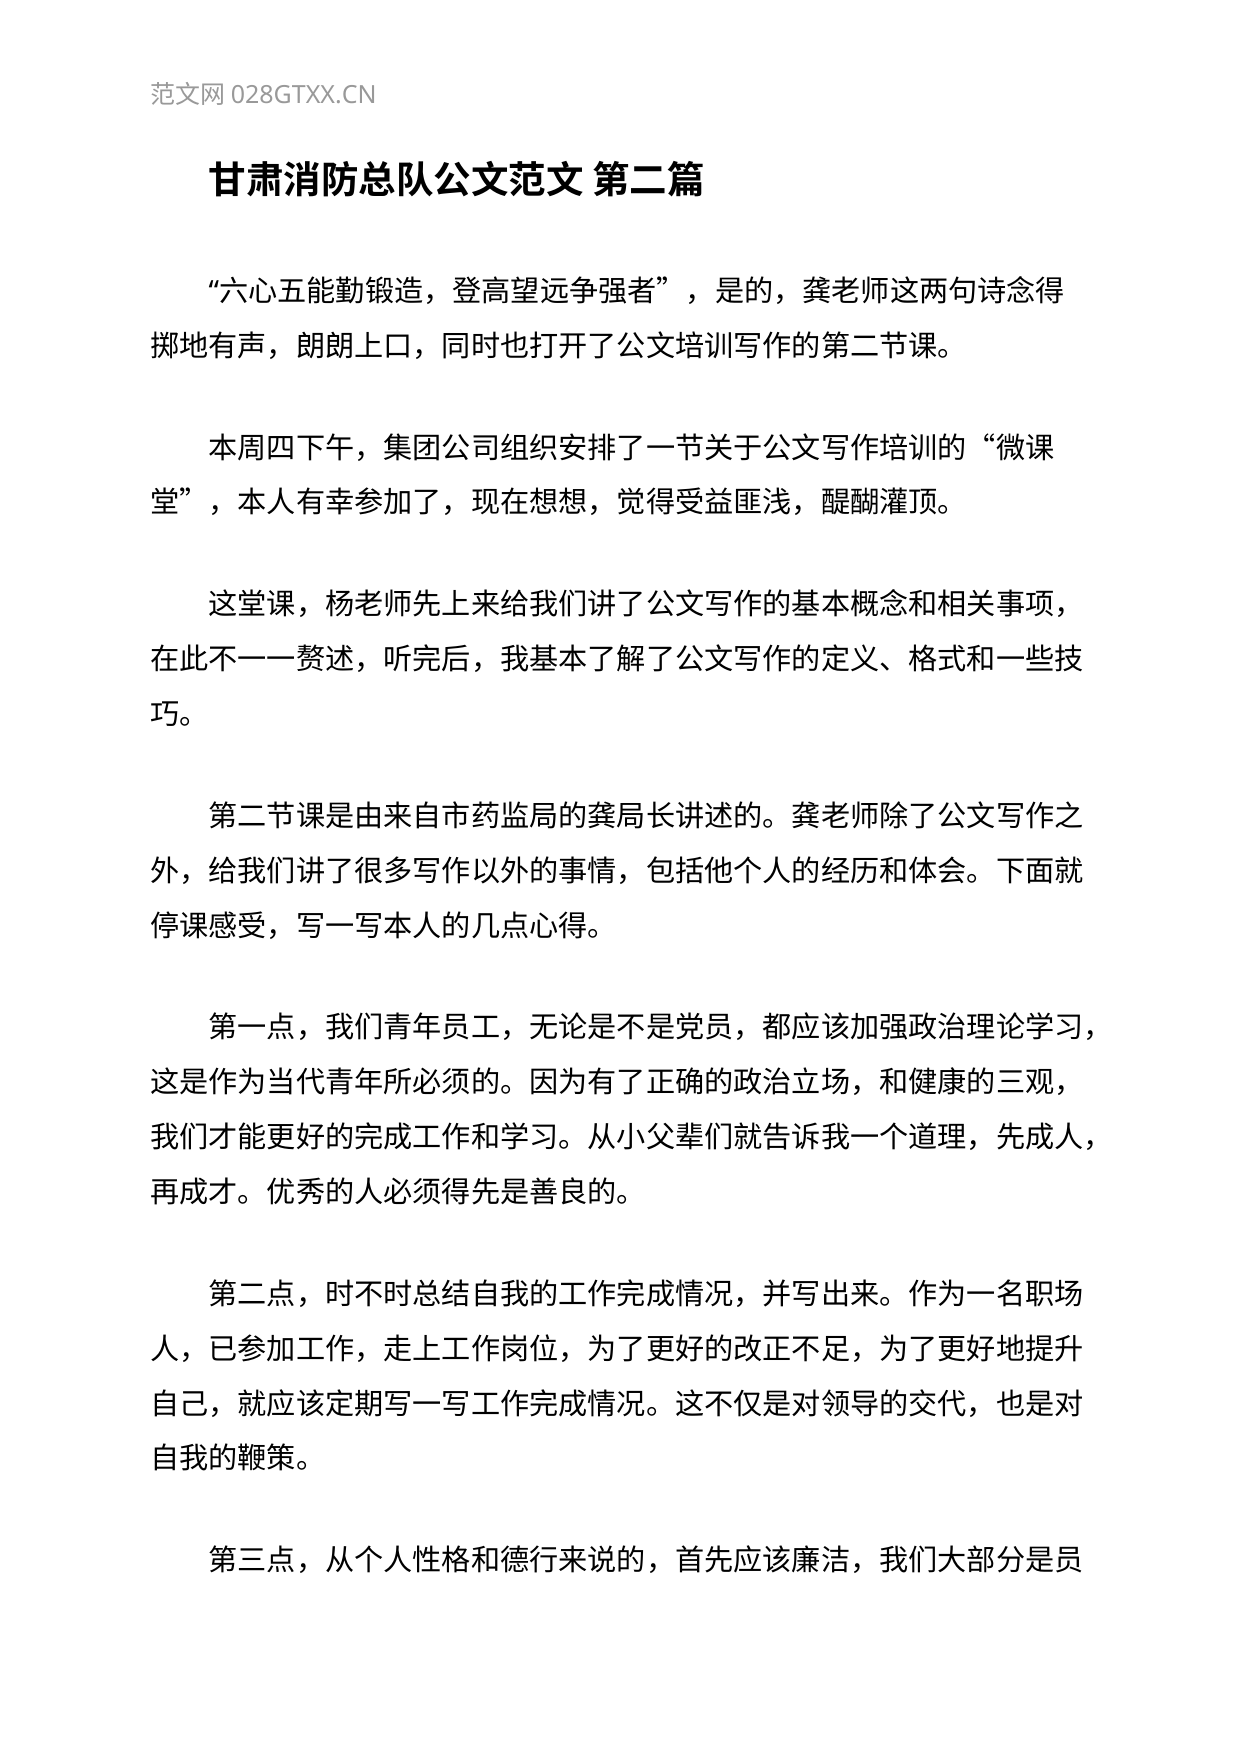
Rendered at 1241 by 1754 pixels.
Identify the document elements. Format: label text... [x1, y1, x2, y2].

text 第一点，我们青年员工，无论是不是党员，都应该加强政治理论学习，这是作为当代青年所必须的。因为有了正确的政治立场，和健康的三观，我们才能更好的完成工作和学习。从小父辈们就告诉我一个道理，先成人，再成才。优秀的人必须得先是善良的。 [150, 1004, 1090, 1211]
text 本周四下午，集团公司组织安排了一节关于公文写作培训的“微课堂”，本人有幸参加了，现在想想，觉得受益匪浅，醍醐灌顶。 [150, 424, 1090, 521]
text “六心五能勤锻造，登高望远争强者”，是的，龚老师这两句诗念得掷地有声，朗朗上口，同时也打开了公文培训写作的第二节课。 [150, 267, 1090, 365]
text 甘肃消防总队公文范文 第二篇 [150, 150, 1090, 204]
text 这堂课，杨老师先上来给我们讲了公文写作的基本概念和相关事项，在此不一一赘述，听完后，我基本了解了公文写作的定义、格式和一些技巧。 [150, 581, 1090, 733]
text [150, 1537, 1090, 1579]
text 第二节课是由来自市药监局的龚局长讲述的。龚老师除了公文写作之外，给我们讲了很多写作以外的事情，包括他个人的经历和体会。下面就停课感受，写一写本人的几点心得。 [150, 792, 1090, 944]
text 第二点，时不时总结自我的工作完成情况，并写出来。作为一名职场人，已参加工作，走上工作岗位，为了更好的改正不足，为了更好地提升自己，就应该定期写一写工作完成情况。这不仅是对领导的交代，也是对自我的鞭策。 [150, 1270, 1090, 1477]
